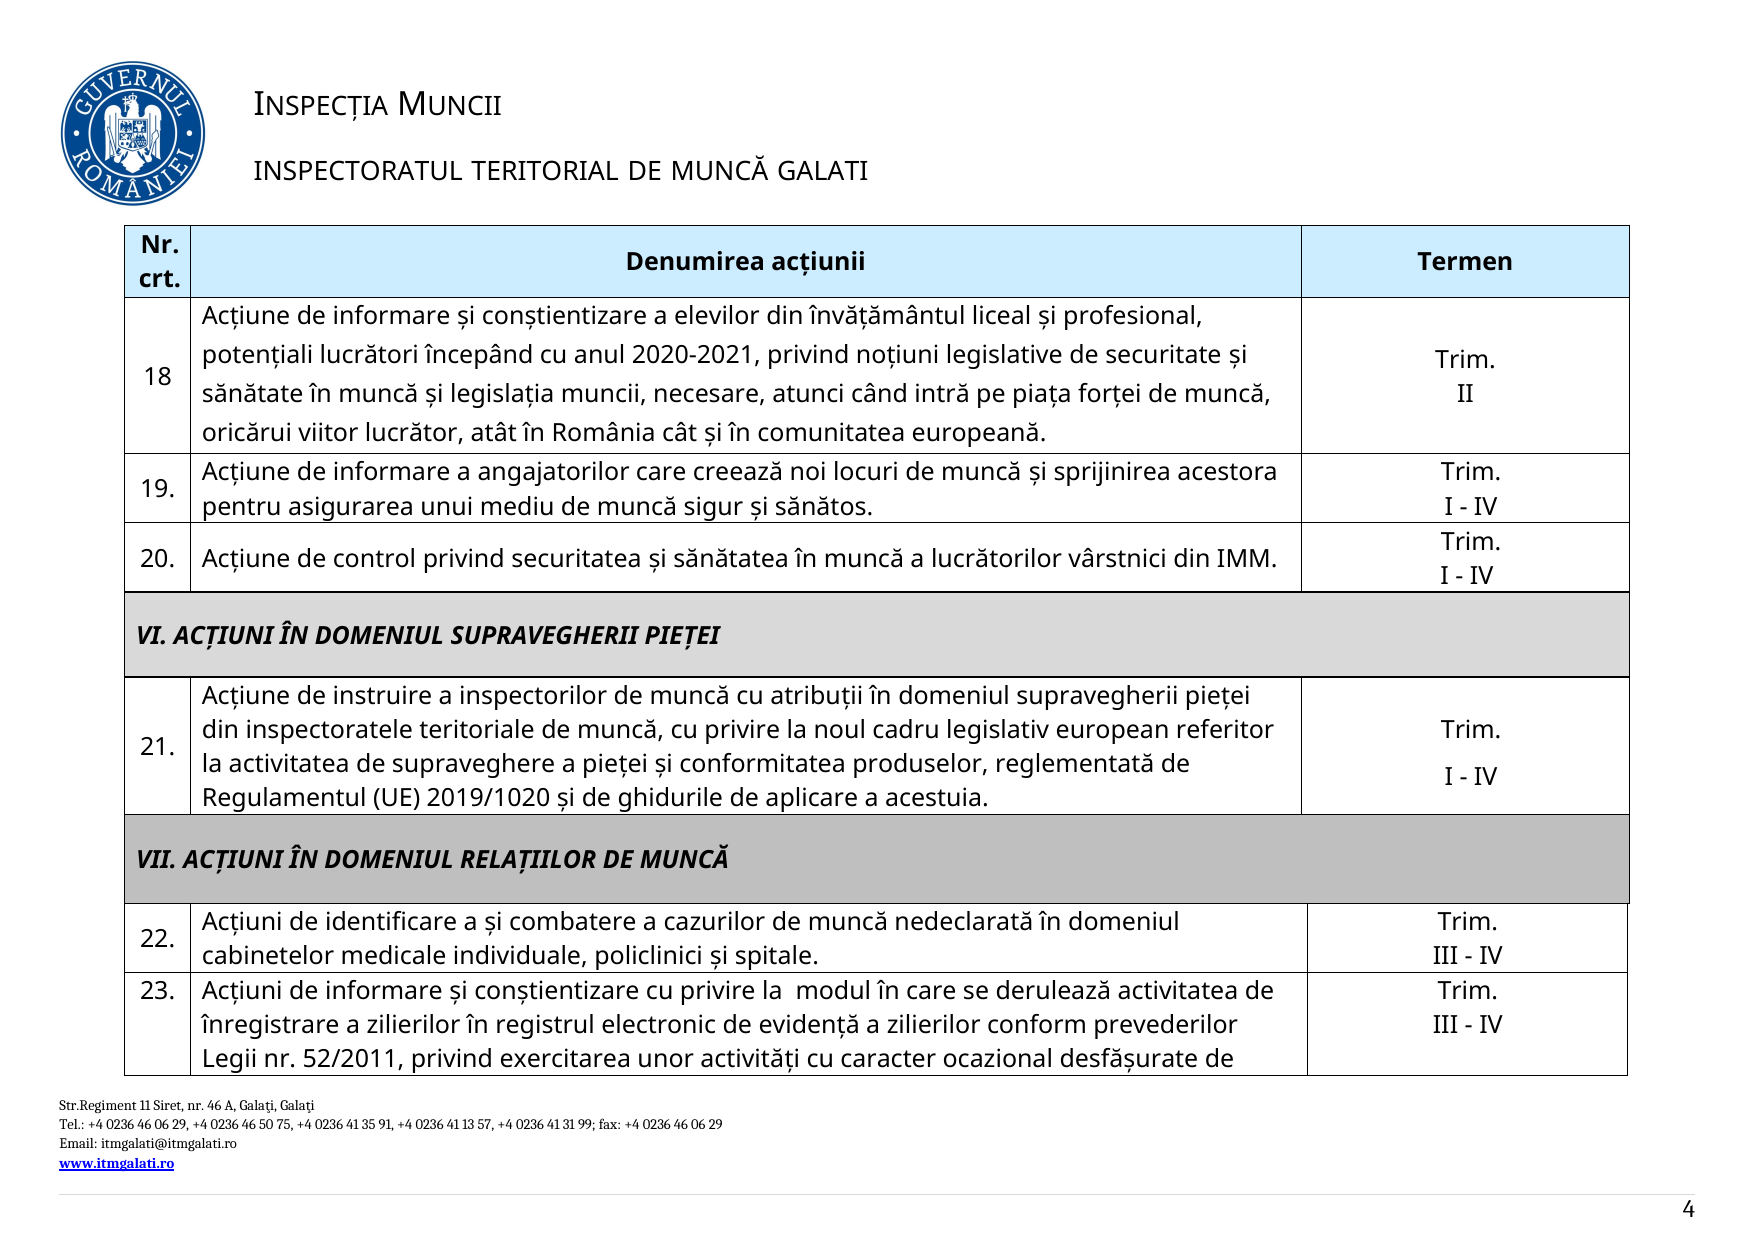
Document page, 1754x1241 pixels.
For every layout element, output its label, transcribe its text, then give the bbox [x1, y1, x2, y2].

table_cell Acțiune de informare și conștientizare a elevilor din învățământul liceal și profesional, potențiali lucrători începând cu anul 2020-2021, privind noțiuni legislative de securitate și sănătate în muncă și legislația muncii, necesare, atunci când intră pe piaţa forţei de muncă, oricărui viitor lucrător, atât în România cât și în comunitatea europeană. [191, 298, 1301, 453]
table_cell Acțiuni de identificare a şi combatere a cazurilor de muncă nedeclarată în domeniul cabinetelor medicale individuale, policlinici și spitale. [191, 904, 1307, 972]
table_cell 20. [125, 523, 190, 591]
table_cell Trim. II [1302, 298, 1629, 453]
table_cell 19. [125, 454, 190, 522]
table_cell VI. ACŢIUNI ÎN DOMENIUL SUPRAVEGHERII PIEȚEI [125, 593, 1629, 676]
table_header Nr. crt. [125, 226, 190, 297]
table_header Denumirea acţiunii [191, 226, 1301, 297]
table_cell 22. [125, 904, 190, 972]
table_cell Acțiune de informare a angajatorilor care creează noi locuri de muncă și sprijinirea acestora pentru asigurarea unui mediu de muncă sigur și sănătos. [191, 454, 1301, 522]
table_cell Trim. I - IV [1302, 454, 1629, 522]
picture [59, 61, 211, 208]
table_cell Trim. III - IV [1308, 973, 1627, 1075]
table_header Termen [1302, 226, 1629, 297]
table_cell Acţiune de instruire a inspectorilor de muncă cu atribuţii în domeniul supravegherii pieţei din inspectoratele teritoriale de muncă, cu privire la noul cadru legislativ european referitor la activitatea de supraveghere a pieţei şi conformitatea produselor, reglementată de Regulamentul (UE) 2019/1020 şi de ghidurile de aplicare a acestuia. [191, 678, 1301, 814]
table_cell VII. ACŢIUNI ÎN DOMENIUL RELAŢIILOR DE MUNCĂ [125, 815, 1629, 903]
table_cell 23. [125, 973, 190, 1075]
table_cell 18 [125, 298, 190, 453]
table_cell Acțiune de control privind securitatea și sănătatea în muncă a lucrătorilor vârstnici din IMM. [191, 523, 1301, 591]
table_cell 21. [125, 678, 190, 814]
table_cell Trim. I - IV [1302, 678, 1629, 814]
table_cell Trim. III - IV [1308, 904, 1627, 972]
table_cell Trim. I - IV [1302, 523, 1629, 591]
